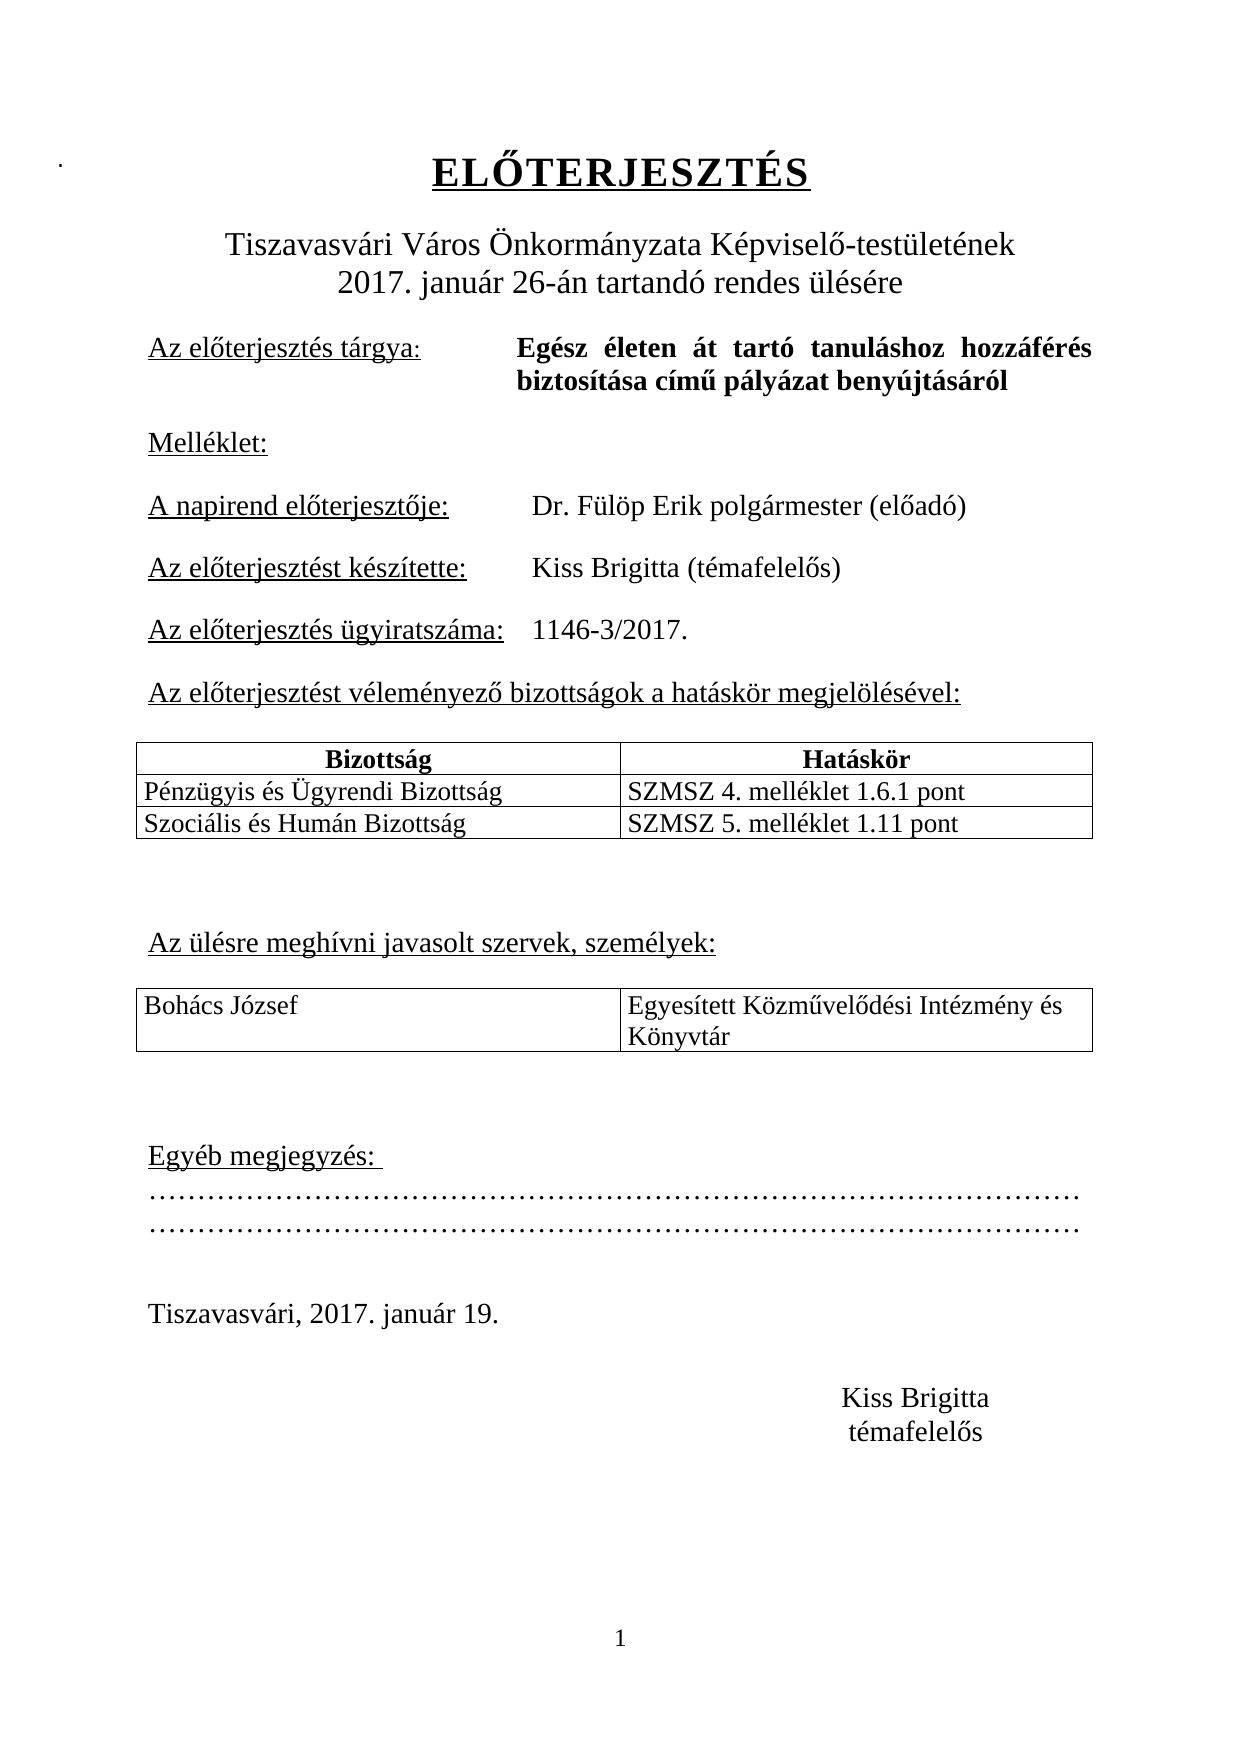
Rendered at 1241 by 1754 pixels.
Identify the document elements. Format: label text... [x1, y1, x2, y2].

table_header Bohács József [137, 989, 620, 1051]
text 2017. január 26-án tartandó rendes ülésére [148, 263, 1093, 301]
table_cell SZMSZ 4. melléklet 1.6.1 pont [621, 775, 1092, 806]
text Az előterjesztést véleményező bizottságok a hatáskör megjelölésével: [148, 675, 1093, 708]
table_cell Szociális és Humán Bizottság [137, 807, 620, 838]
text Az előterjesztés ügyiratszáma: 1146-3/2017. [148, 612, 1093, 646]
text ELŐTERJESZTÉS [148, 148, 1093, 196]
text Az előterjesztést készítette: Kiss Brigitta (témafelelős) [148, 550, 1093, 584]
text Egyéb megjegyzés: [148, 1138, 1093, 1172]
text Melléklet: [148, 426, 1093, 459]
table_header Bizottság [137, 743, 620, 774]
table_cell Pénzügyis és Ügyrendi Bizottság [137, 775, 620, 806]
subtitle Az előterjesztés tárgya: Egész életen át tartó tanuláshoz hozzáférés biztosítása című pályázat benyújtásáról [148, 330, 1093, 397]
text ………………………………………………………………………………………………………………………………………………………………………… [148, 1172, 1093, 1239]
subtitle Kiss Brigitta [148, 1381, 1093, 1414]
table_cell SZMSZ 5. melléklet 1.11 pont [621, 807, 1092, 838]
text Tiszavasvári Város Önkormányzata Képviselő-testületének [148, 224, 1093, 263]
text A napirend előterjesztője: Dr. Fülöp Erik polgármester (előadó) [148, 488, 1093, 521]
table_header Hatáskör [621, 743, 1092, 774]
table_header Egyesített Közművelődési Intézmény és Könyvtár [621, 989, 1092, 1051]
text témafelelős [148, 1414, 1093, 1448]
subtitle Tiszavasvári, 2017. január 19. [148, 1297, 1093, 1330]
text Az ülésre meghívni javasolt szervek, személyek: [148, 926, 1093, 959]
